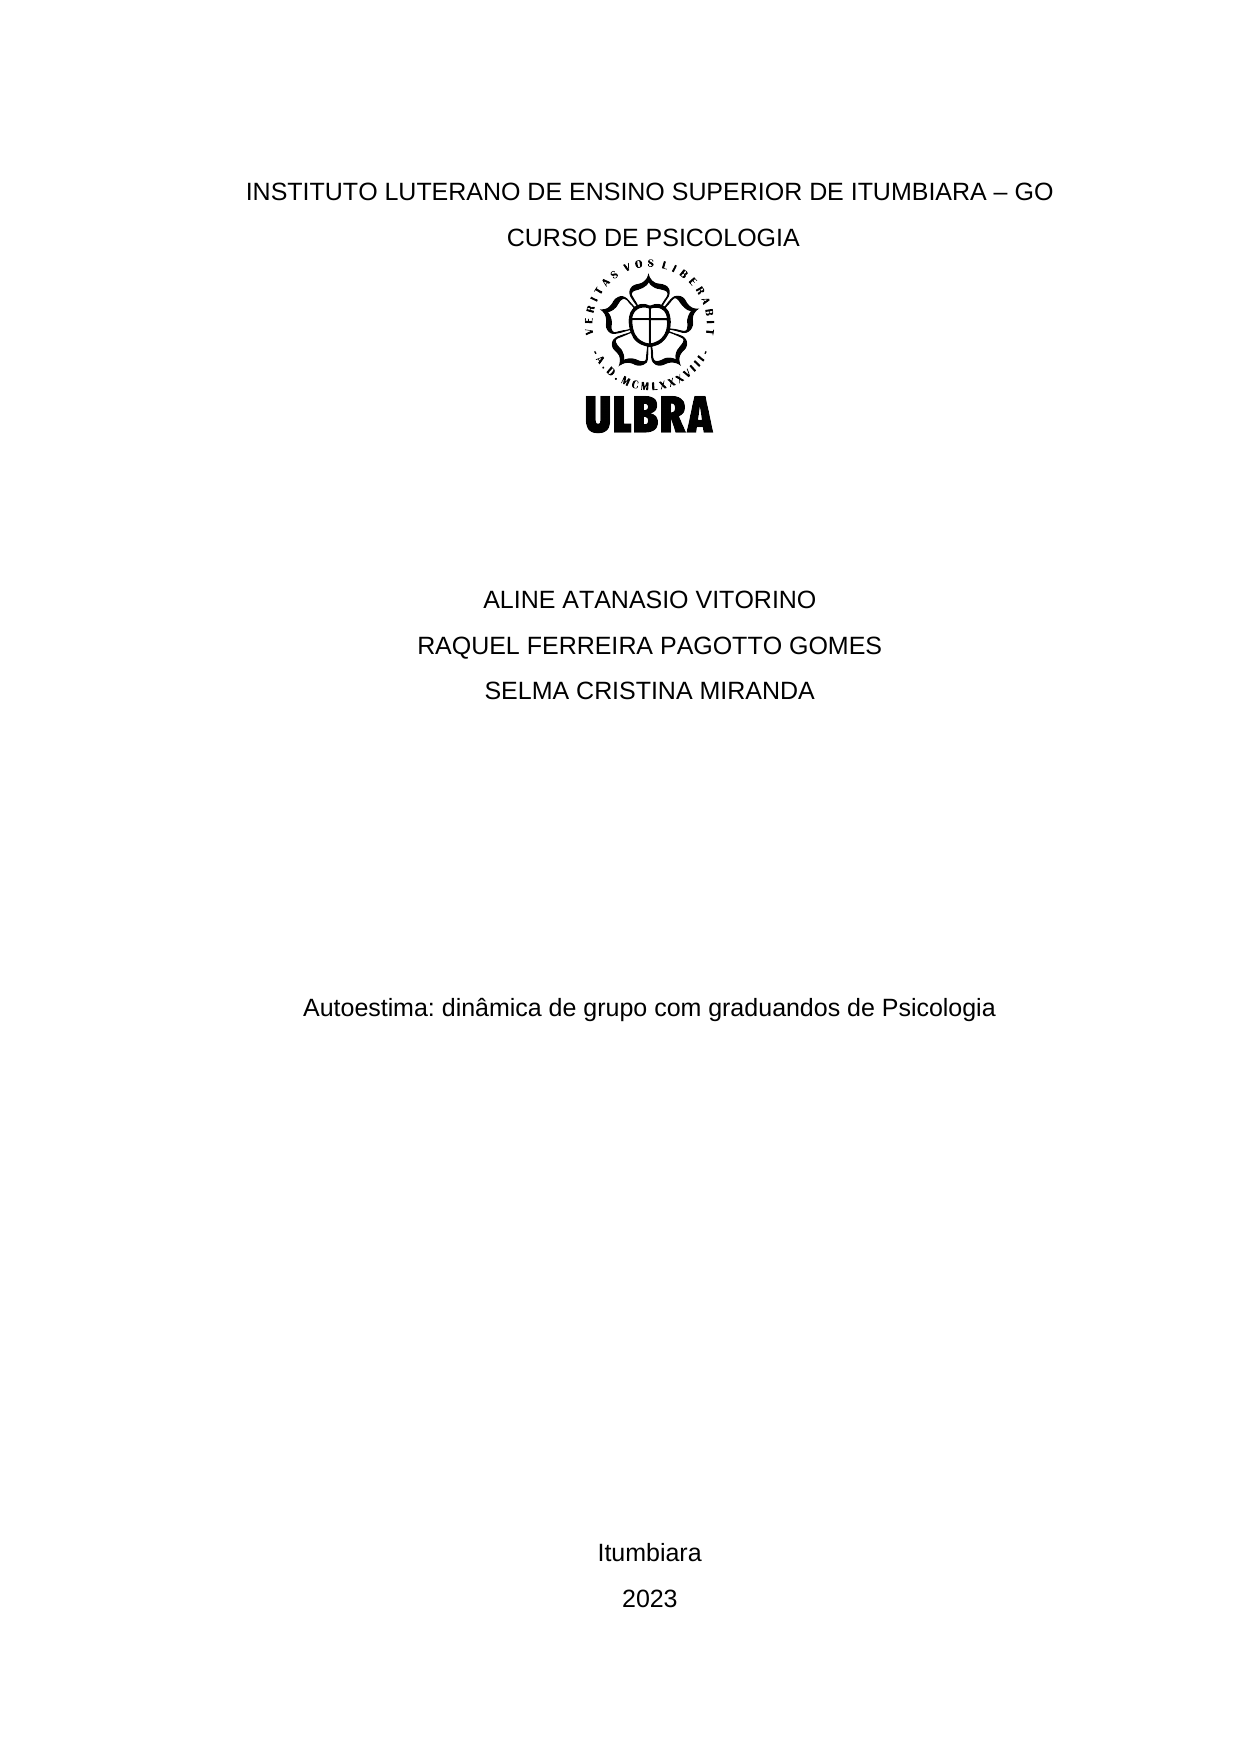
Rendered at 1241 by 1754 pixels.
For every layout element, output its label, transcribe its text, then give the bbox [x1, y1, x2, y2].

picture [581, 257, 719, 436]
text ALINE ATANASIO VITORINO [177, 585, 1122, 614]
text Autoestima: dinâmica de grupo com graduandos de Psicologia [177, 993, 1122, 1022]
text Itumbiara [177, 1538, 1122, 1567]
text 2023 [177, 1584, 1122, 1612]
text SELMA CRISTINA MIRANDA [177, 676, 1122, 705]
text CURSO DE PSICOLOGIA [177, 223, 1122, 251]
text INSTITUTO LUTERANO DE ENSINO SUPERIOR DE ITUMBIARA – GO [177, 177, 1122, 206]
text RAQUEL FERREIRA PAGOTTO GOMES [177, 631, 1122, 659]
